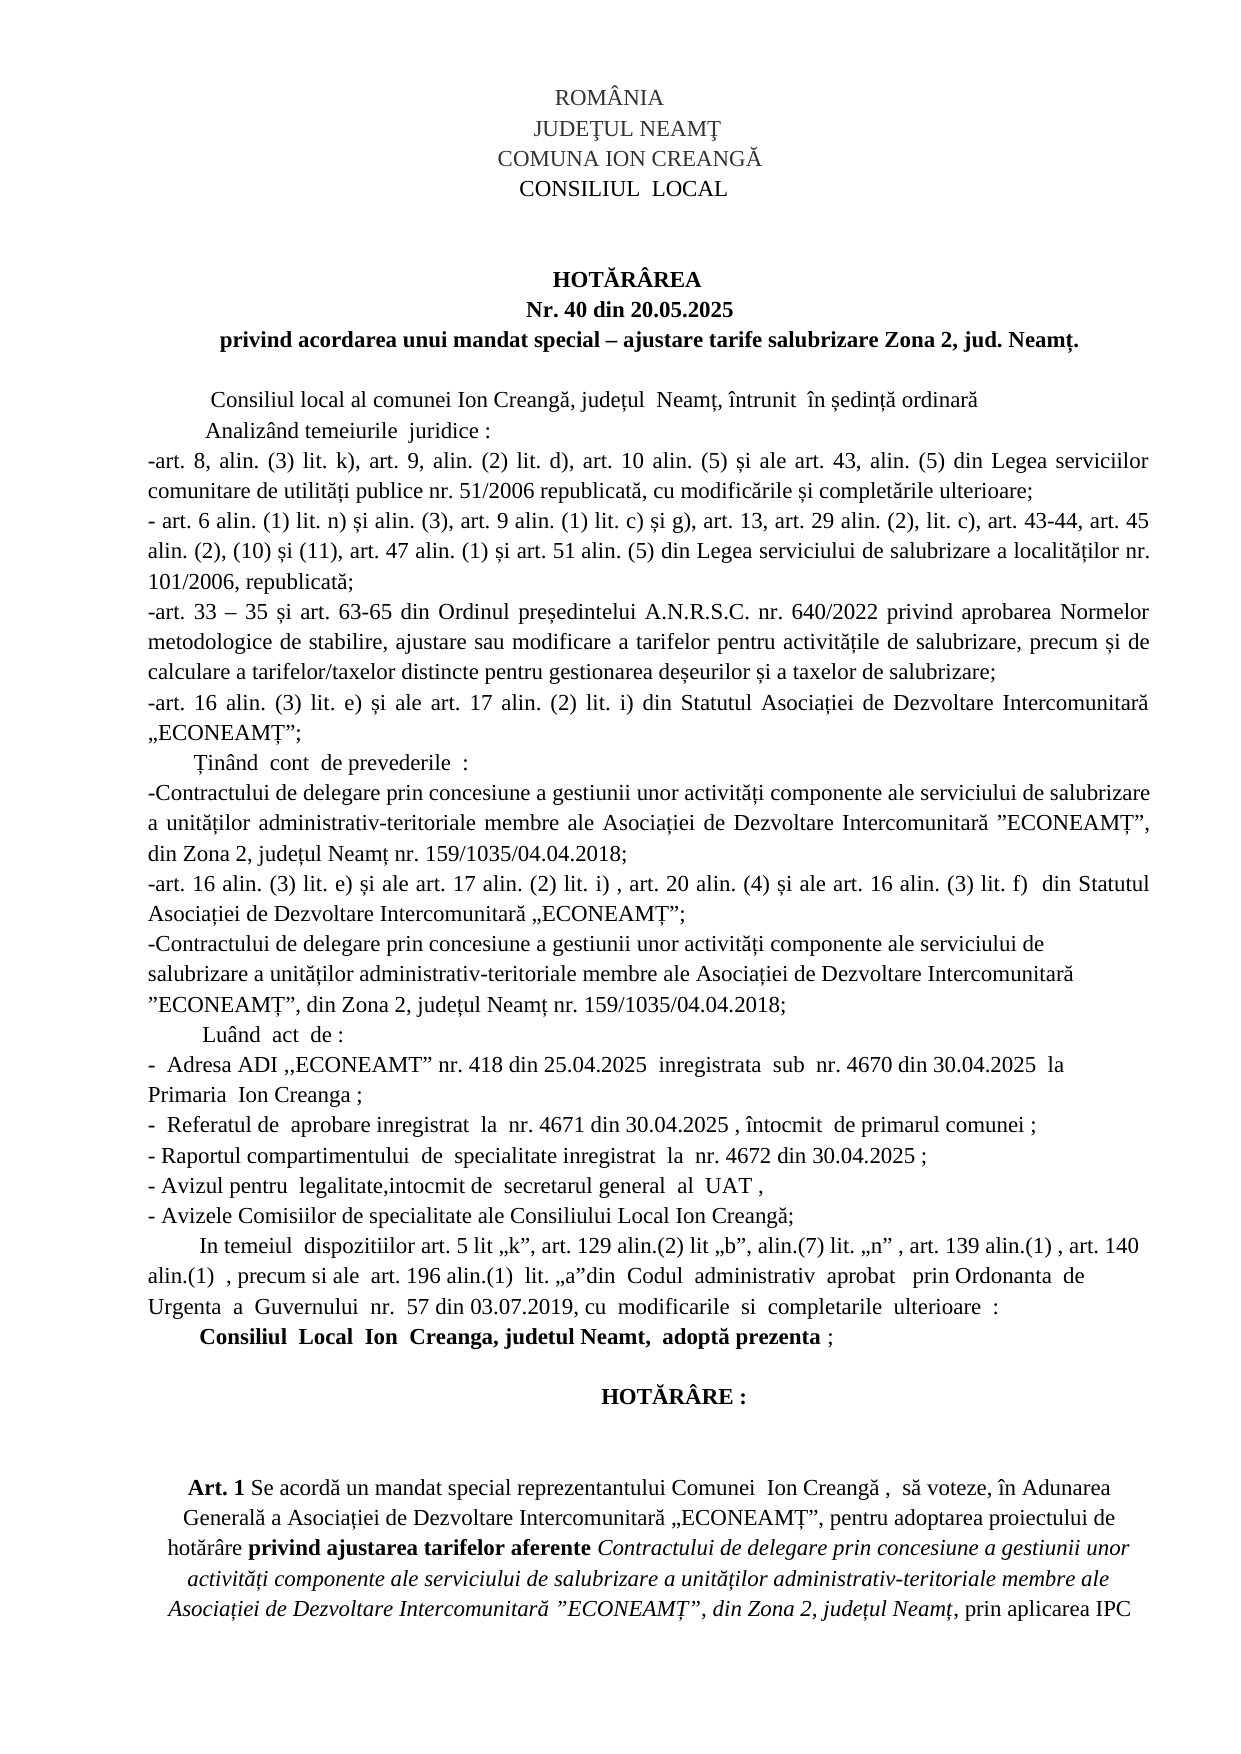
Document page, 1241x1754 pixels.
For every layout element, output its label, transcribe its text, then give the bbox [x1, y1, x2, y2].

text -art. 8, alin. (3) lit. k), art. 9, alin. (2) lit. d), art. 10 alin. (5) și ale art. 43, alin. (5) din Legea serviciilor comunitare de utilități publice nr. 51/2006 republicată, cu modificările și completările ulterioare; [148, 447, 1152, 503]
text -Contractului de delegare prin concesiune a gestiunii unor activități componente ale serviciului de salubrizare a unităților administrativ-teritoriale membre ale Asociației de Dezvoltare Intercomunitară ”ECONEAMȚ”, din Zona 2, județul Neamț nr. 159/1035/04.04.2018; [148, 779, 1152, 866]
text HOTĂRÂREA [148, 266, 1106, 292]
text privind acordarea unui mandat special – ajustare tarife salubrizare Zona 2, jud. Neamț. [148, 326, 1152, 352]
text Art. 1 Se acordă un mandat special reprezentantului Comunei Ion Creangă , să voteze, în Adunarea Generală a Asociației de Dezvoltare Intercomunitară „ECONEAMȚ”, pentru adoptarea proiectului de hotărâre privind ajustarea tarifelor aferente Contractului de delegare prin concesiune a gestiunii unor activități componente ale serviciului de salubrizare a unităților administrativ-teritoriale membre ale Asociației de Dezvoltare Intercomunitară ”ECONEAMȚ”, din Zona 2, județul Neamț, prin aplicarea IPC [148, 1474, 1152, 1621]
text - Raportul compartimentului de specialitate inregistrat la nr. 4672 din 30.04.2025 ; [148, 1142, 1152, 1168]
text COMUNA ION CREANGĂ [148, 145, 1106, 171]
text - art. 6 alin. (1) lit. n) și alin. (3), art. 9 alin. (1) lit. c) și g), art. 13, art. 29 alin. (2), lit. c), art. 43-44, art. 45 alin. (2), (10) și (11), art. 47 alin. (1) și art. 51 alin. (5) din Legea serviciului de salubrizare a localităților nr. 101/2006, republicată; [148, 507, 1152, 594]
text Nr. 40 din 20.05.2025 [148, 296, 1106, 322]
list Luând act de : [185, 1021, 1152, 1047]
text CONSILIUL LOCAL [148, 175, 1189, 201]
text - Referatul de aprobare inregistrat la nr. 4671 din 30.04.2025 , întocmit de primarul comunei ; [148, 1111, 1152, 1138]
text -art. 33 – 35 și art. 63-65 din Ordinul președintelui A.N.R.S.C. nr. 640/2022 privind aprobarea Normelor metodologice de stabilire, ajustare sau modificare a tarifelor pentru activitățile de salubrizare, precum și de calculare a tarifelor/taxelor distincte pentru gestionarea deșeurilor și a taxelor de salubrizare; [148, 598, 1152, 685]
text HOTĂRÂRE : [132, 1383, 1216, 1410]
text -art. 16 alin. (3) lit. e) și ale art. 17 alin. (2) lit. i) din Statutul Asociației de Dezvoltare Intercomunitară „ECONEAMȚ”; [148, 688, 1152, 745]
text JUDEŢUL NEAMŢ [148, 114, 1106, 141]
text - Adresa ADI ,,ECONEAMT” nr. 418 din 25.04.2025 inregistrata sub nr. 4670 din 30.04.2025 la Primaria Ion Creanga ; [148, 1051, 1152, 1108]
text -Contractului de delegare prin concesiune a gestiunii unor activități componente ale serviciului de salubrizare a unităților administrativ-teritoriale membre ale Asociației de Dezvoltare Intercomunitară ”ECONEAMȚ”, din Zona 2, județul Neamț nr. 159/1035/04.04.2018; [148, 930, 1152, 1017]
text In temeiul dispozitiilor art. 5 lit „k”, art. 129 alin.(2) lit „b”, alin.(7) lit. „n” , art. 139 alin.(1) , art. 140 alin.(1) , precum si ale art. 196 alin.(1) lit. „a”din Codul administrativ aprobat prin Ordonanta de Urgenta a Guvernului nr. 57 din 03.07.2019, cu modificarile si completarile ulterioare : [148, 1232, 1152, 1319]
text - Avizele Comisiilor de specialitate ale Consiliului Local Ion Creangă; [148, 1202, 1152, 1228]
text -art. 16 alin. (3) lit. e) și ale art. 17 alin. (2) lit. i) , art. 20 alin. (4) și ale art. 16 alin. (3) lit. f) din Statutul Asociației de Dezvoltare Intercomunitară „ECONEAMȚ”; [148, 870, 1152, 926]
text - Avizul pentru legalitate,intocmit de secretarul general al UAT , [148, 1172, 1152, 1198]
text Ținând cont de prevederile : [148, 749, 1152, 775]
text Consiliul local al comunei Ion Creangă, județul Neamț, întrunit în ședință ordinară [148, 386, 1106, 413]
text ROMÂNIA [148, 84, 1211, 111]
text Analizând temeiurile juridice : [148, 417, 1152, 443]
text Consiliul Local Ion Creanga, judetul Neamt, adoptă prezenta ; [148, 1323, 1106, 1349]
